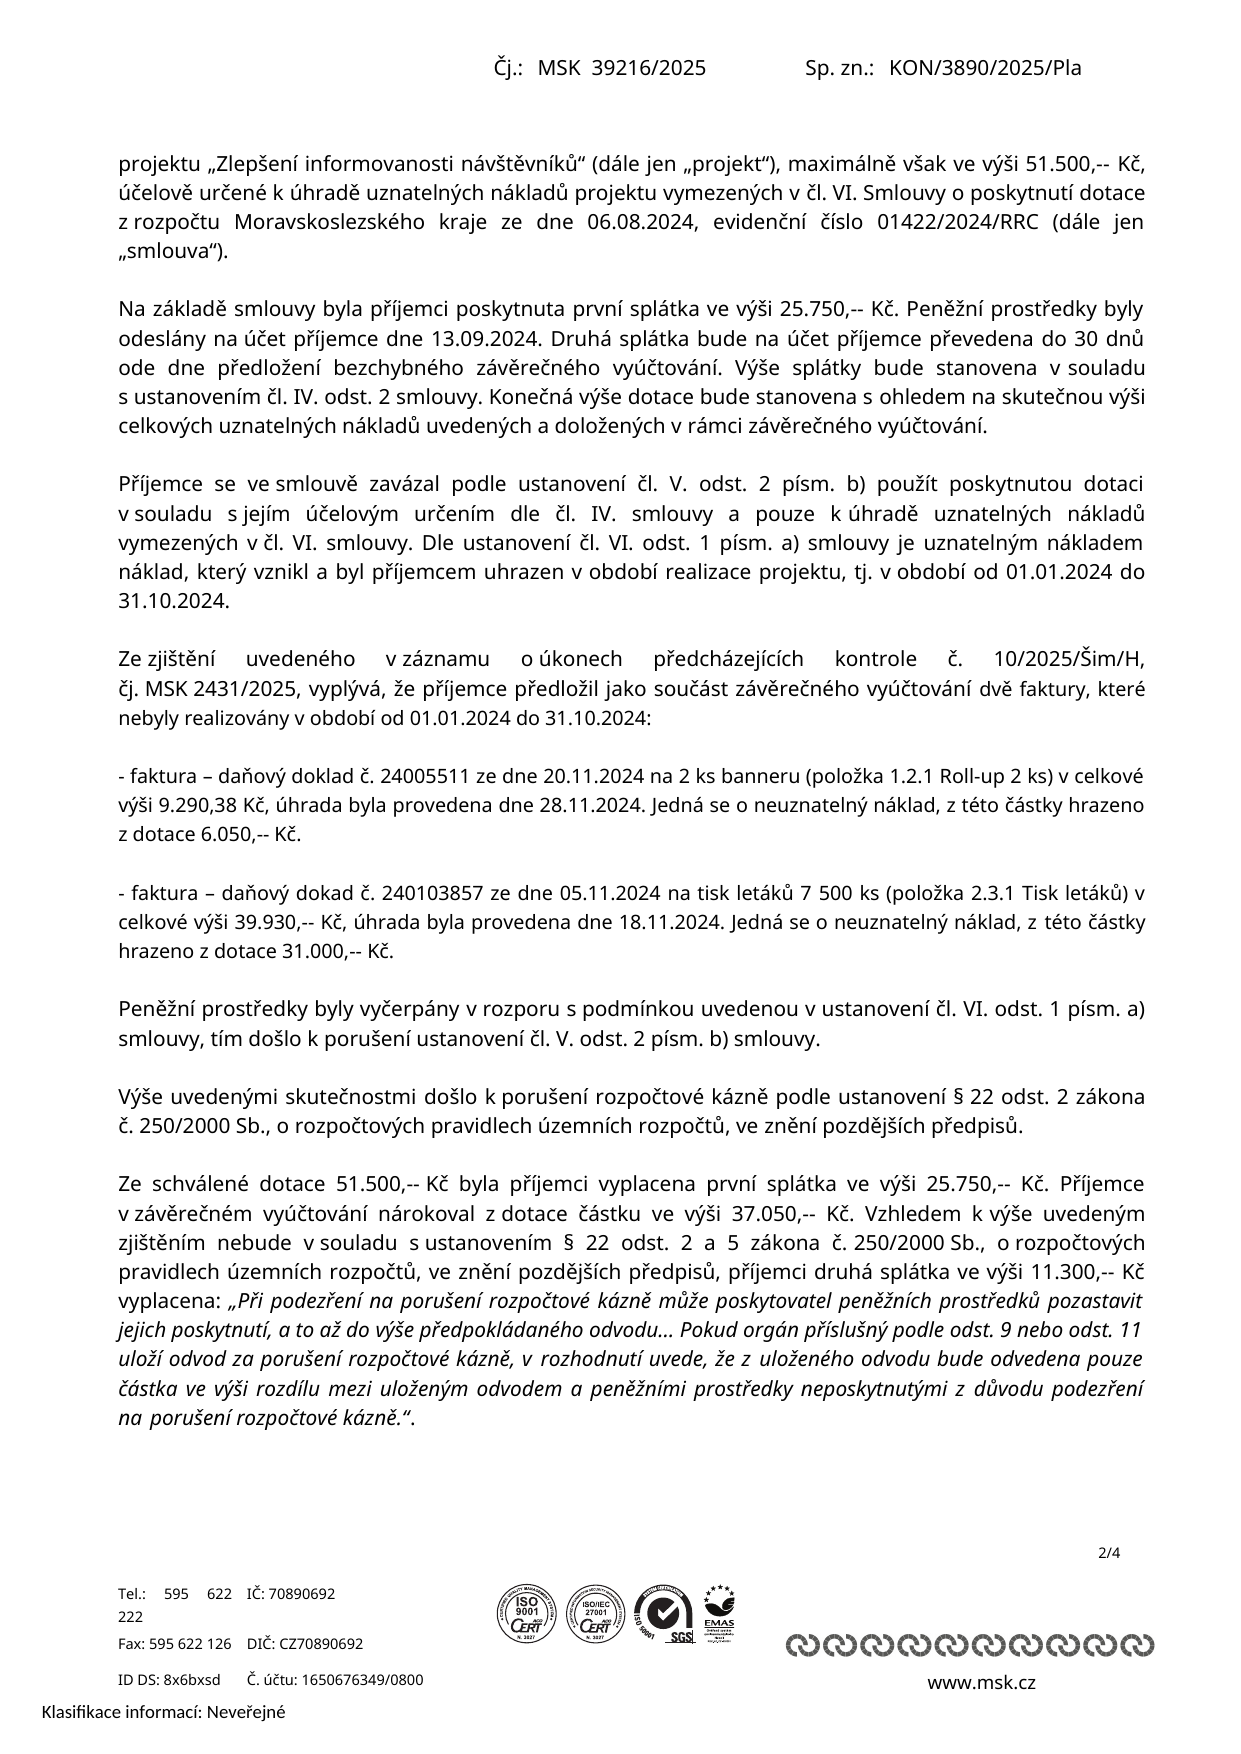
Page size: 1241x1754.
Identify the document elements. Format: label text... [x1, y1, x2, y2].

text Ze schválené dotace 51.500,-- Kč byla příjemci vyplacena první splátka ve výši 25.750,-- Kč. Příjemce v závěrečném vyúčtování nárokoval z dotace částku ve výši 37.050,-- Kč. Vzhledem k výše uvedeným zjištěním nebude v souladu s ustanovením § 22 odst. 2 a 5 zákona č. 250/2000 Sb., o rozpočtových pravidlech územních rozpočtů, ve znění pozdějších předpisů, příjemci druhá splátka ve výši 11.300,-- Kč vyplacena: „Při podezření na porušení rozpočtové kázně může poskytovatel peněžních prostředků pozastavit jejich poskytnutí, a to až do výše předpokládaného odvodu… Pokud orgán příslušný podle odst. 9 nebo odst. 11 uloží odvod za porušení rozpočtové kázně, v rozhodnutí uvede, že z uloženého odvodu bude odvedena pouze částka ve výši rozdílu mezi uloženým odvodem a peněžními prostředky neposkytnutými z důvodu podezření na porušení rozpočtové kázně.“. [118, 1168, 1146, 1431]
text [118, 148, 1146, 264]
text - faktura – daňový dokad č. 240103857 ze dne 05.11.2024 na tisk letáků 7 500 ks (položka 2.3.1 Tisk letáků) v celkové výši 39.930,-- Kč, úhrada byla provedena dne 18.11.2024. Jedná se o neuznatelný náklad, z této částky hrazeno z dotace 31.000,-- Kč. [118, 877, 1146, 964]
list Peněžní prostředky byly vyčerpány v rozporu s podmínkou uvedenou v ustanovení čl. VI. odst. 1 písm. a) smlouvy, tím došlo k porušení ustanovení čl. V. odst. 2 písm. b) smlouvy. [118, 993, 1146, 1052]
text Výše uvedenými skutečnostmi došlo k porušení rozpočtové kázně podle ustanovení § 22 odst. 2 zákona č. 250/2000 Sb., o rozpočtových pravidlech územních rozpočtů, ve znění pozdějších předpisů. [118, 1081, 1146, 1139]
text Příjemce se ve smlouvě zavázal podle ustanovení čl. V. odst. 2 písm. b) použít poskytnutou dotaci v souladu s jejím účelovým určením dle čl. IV. smlouvy a pouze k úhradě uznatelných nákladů vymezených v čl. VI. smlouvy. Dle ustanovení čl. VI. odst. 1 písm. a) smlouvy je uznatelným nákladem náklad, který vznikl a byl příjemcem uhrazen v období realizace projektu, tj. v období od 01.01.2024 do 31.10.2024. [118, 468, 1146, 614]
text Ze zjištění uvedeného v záznamu o úkonech předcházejících kontrole č. 10/2025/Šim/H, čj. MSK 2431/2025, vyplývá, že příjemce předložil jako součást závěrečného vyúčtování dvě faktury, které nebyly realizovány v období od 01.01.2024 do 31.10.2024: [118, 643, 1146, 731]
text Na základě smlouvy byla příjemci poskytnuta první splátka ve výši 25.750,-- Kč. Peněžní prostředky byly odeslány na účet příjemce dne 13.09.2024. Druhá splátka bude na účet příjemce převedena do 30 dnů ode dne předložení bezchybného závěrečného vyúčtování. Výše splátky bude stanovena v souladu s ustanovením čl. IV. odst. 2 smlouvy. Konečná výše dotace bude stanovena s ohledem na skutečnou výši celkových uznatelných nákladů uvedených a doložených v rámci závěrečného vyúčtování. [118, 293, 1146, 439]
text - faktura – daňový doklad č. 24005511 ze dne 20.11.2024 na 2 ks banneru (položka 1.2.1 Roll-up 2 ks) v celkové výši 9.290,38 Kč, úhrada byla provedena dne 28.11.2024. Jedná se o neuznatelný náklad, z této částky hrazeno z dotace 6.050,-- Kč. [118, 760, 1146, 848]
picture [783, 1633, 1157, 1657]
